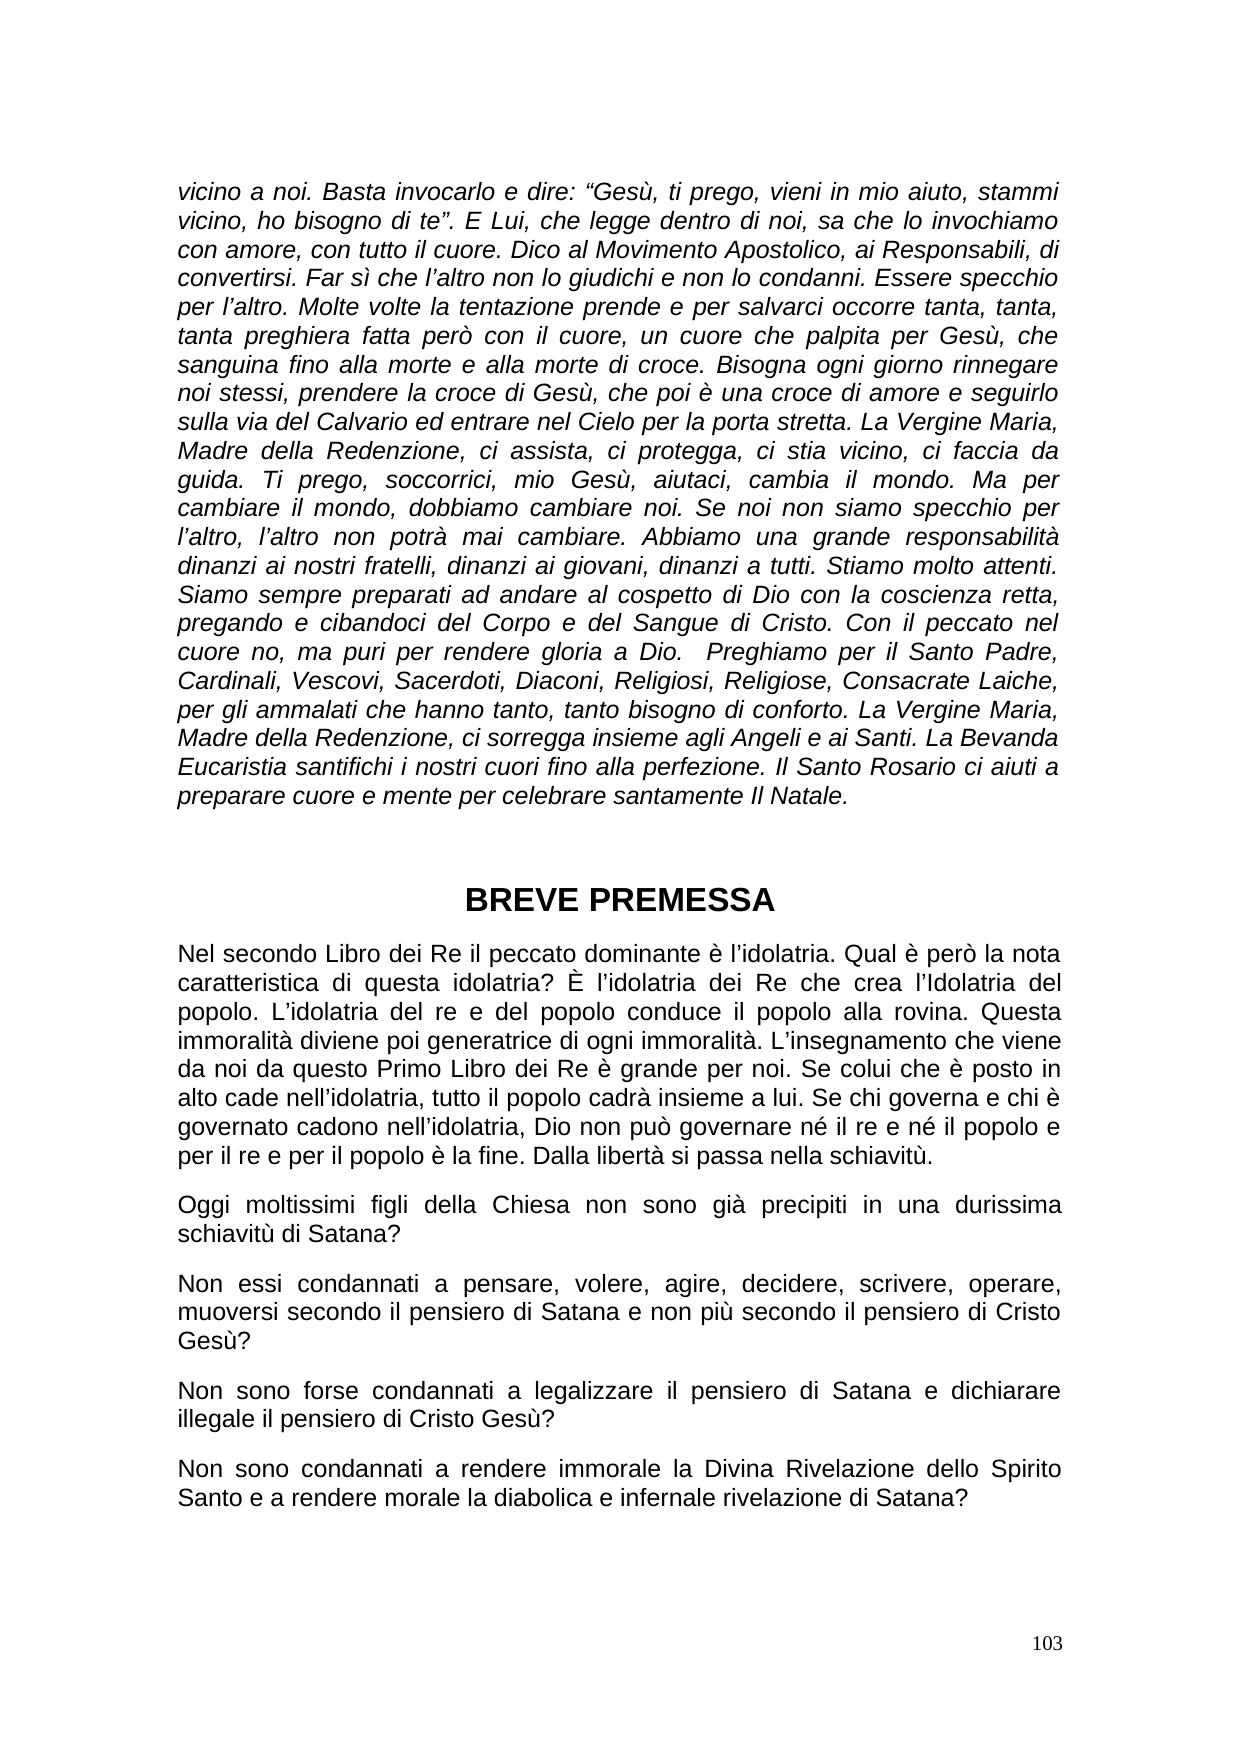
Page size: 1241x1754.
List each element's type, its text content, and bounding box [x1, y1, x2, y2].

text Non sono condannati a rendere immorale la Divina Rivelazione dello Spirito Santo e a rendere morale la diabolica e infernale rivelazione di Satana? [177, 1454, 1063, 1511]
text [177, 177, 1063, 810]
text Non sono forse condannati a legalizzare il pensiero di Satana e dichiarare illegale il pensiero di Cristo Gesù? [177, 1376, 1063, 1433]
text BREVE PREMESSA [177, 880, 1063, 918]
text Non essi condannati a pensare, volere, agire, decidere, scrivere, operare, muoversi secondo il pensiero di Satana e non più secondo il pensiero di Cristo Gesù? [177, 1268, 1063, 1355]
text Oggi moltissimi figli della Chiesa non sono già precipiti in una durissima schiavitù di Satana? [177, 1190, 1063, 1248]
text Nel secondo Libro dei Re il peccato dominante è l’idolatria. Qual è però la nota caratteristica di questa idolatria? È l’idolatria dei Re che crea l’Idolatria del popolo. L’idolatria del re e del popolo conduce il popolo alla rovina. Questa immoralità diviene poi generatrice di ogni immoralità. L’insegnamento che viene da noi da questo Primo Libro dei Re è grande per noi. Se colui che è posto in alto cade nell’idolatria, tutto il popolo cadrà insieme a lui. Se chi governa e chi è governato cadono nell’idolatria, Dio non può governare né il re e né il popolo e per il re e per il popolo è la fine. Dalla libertà si passa nella schiavitù. [177, 939, 1063, 1169]
